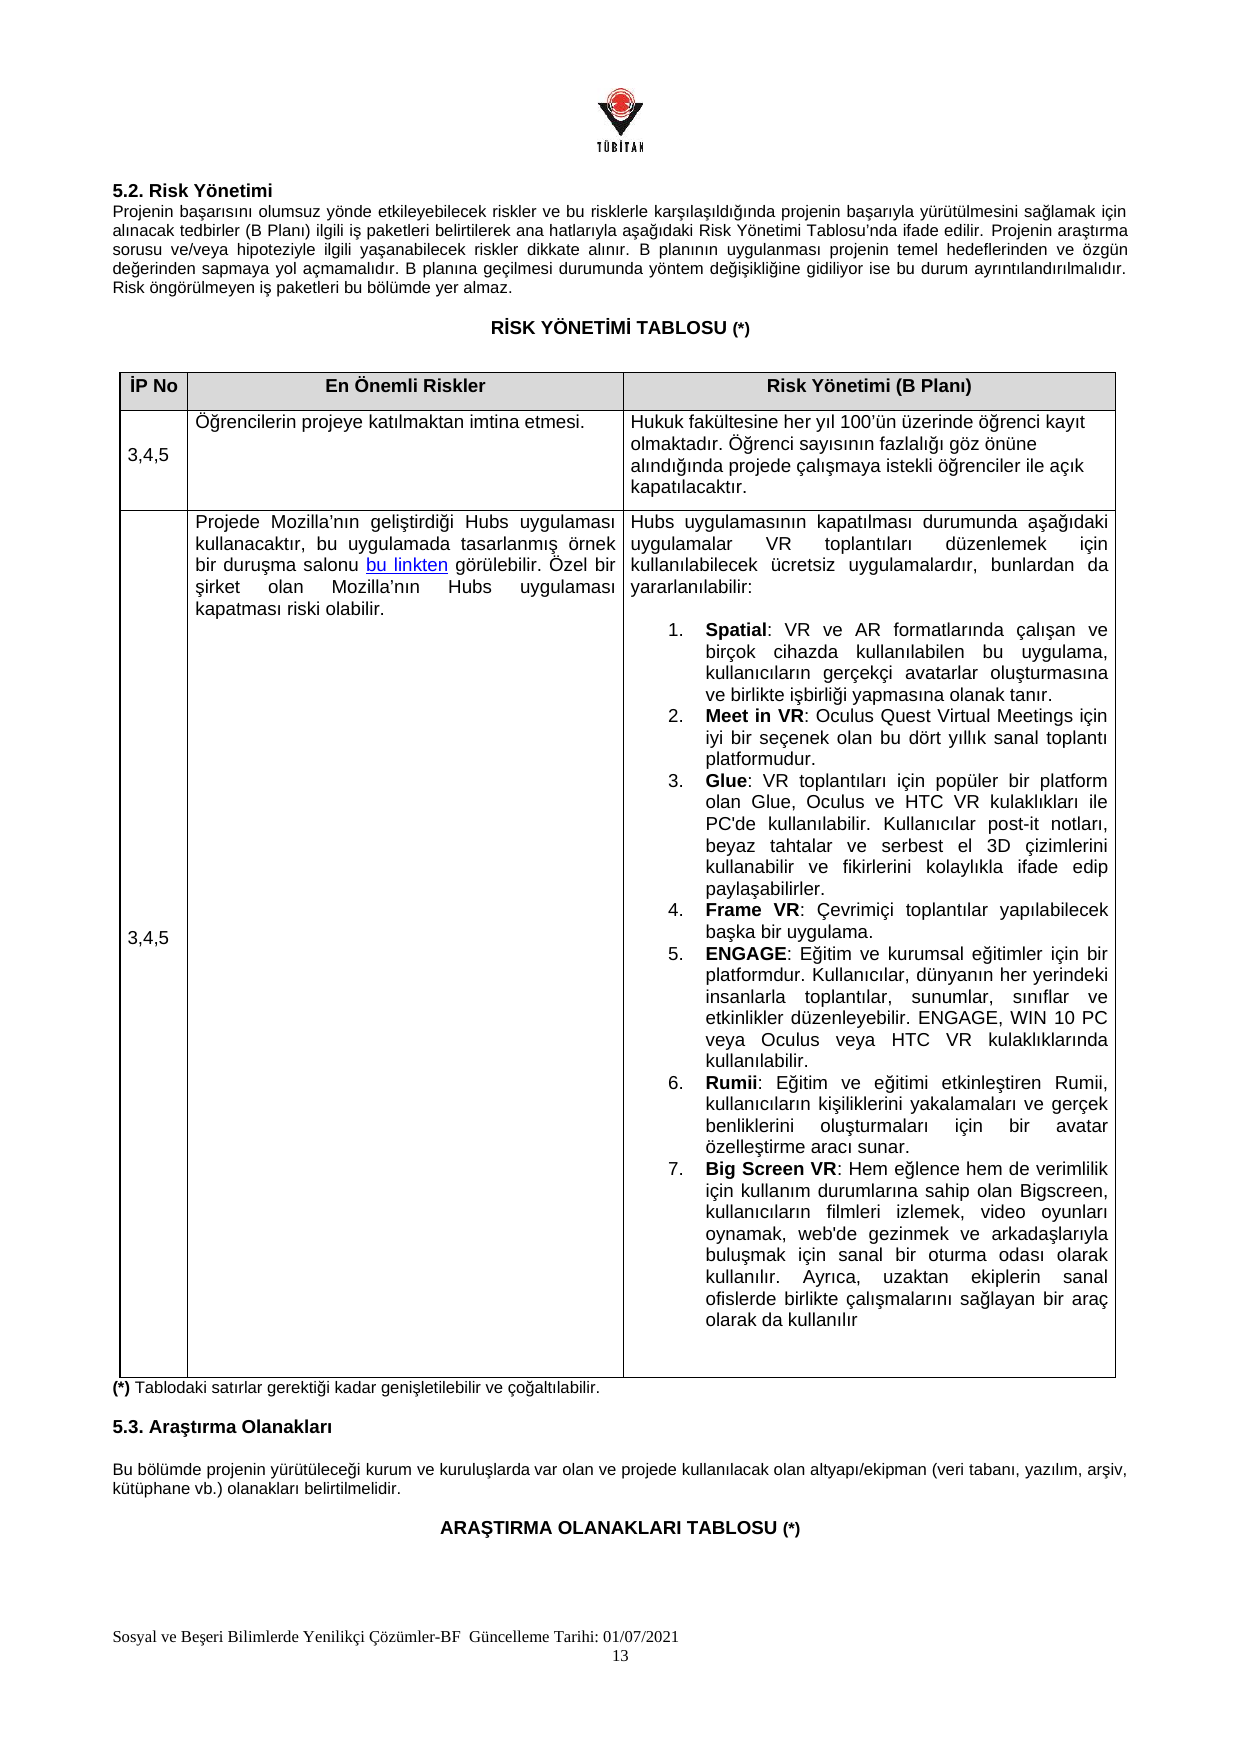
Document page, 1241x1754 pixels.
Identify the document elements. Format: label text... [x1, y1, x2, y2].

table_cell 3,4,5 [121, 411, 187, 510]
table_header İP No [121, 373, 187, 410]
text ARAŞTIRMA OLANAKLARI TABLOSU (*) [112, 1517, 1128, 1538]
table_cell Öğrencilerin projeye katılmaktan imtina etmesi. [188, 411, 623, 510]
list Risk Yönetimi [112, 180, 1128, 201]
text (*) Tablodaki satırlar gerektiği kadar genişletilebilir ve çoğaltılabilir. [112, 1378, 1128, 1397]
table_cell Hubs uygulamasının kapatılması durumunda aşağıdaki uygulamalar VR toplantıları düzenlemek için kullanılabilecek ücretsiz uygulamalardır, bunlardan da yararlanılabilir: Spatial: VR ve AR formatlarında çalışan ve birçok cihazda kullanılabilen bu uygulama, kullanıcıların gerçekçi avatarlar oluşturmasına ve birlikte işbirliği yapmasına olanak tanır​. Meet in VR: Oculus Quest Virtual Meetings için iyi bir seçenek olan bu dört yıllık sanal toplantı platformudur​. Glue: VR toplantıları için popüler bir platform olan Glue, Oculus ve HTC VR kulaklıkları ile PC'de kullanılabilir. Kullanıcılar post-it notları, beyaz tahtalar ve serbest el 3D çizimlerini kullanabilir ve fikirlerini kolaylıkla ifade edip paylaşabilirler​. Frame VR: Çevrimiçi toplantılar yapılabilecek başka bir uygulama.​ ENGAGE: Eğitim ve kurumsal eğitimler için bir platformdur. Kullanıcılar, dünyanın her yerindeki insanlarla toplantılar, sunumlar, sınıflar ve etkinlikler düzenleyebilir. ENGAGE, WIN 10 PC veya Oculus veya HTC VR kulaklıklarında kullanılabilir​. Rumii: Eğitim ve eğitimi etkinleştiren Rumii, kullanıcıların kişiliklerini yakalamaları ve gerçek benliklerini oluşturmaları için bir avatar özelleştirme aracı sunar​. Big Screen VR: Hem eğlence hem de verimlilik için kullanım durumlarına sahip olan Bigscreen, kullanıcıların filmleri izlemek, video oyunları oynamak, web'de gezinmek ve arkadaşlarıyla buluşmak için sanal bir oturma odası olarak kullanılır. Ayrıca, uzaktan ekiplerin sanal ofislerde birlikte çalışmalarını sağlayan bir araç olarak da kullanılır​ [624, 511, 1115, 1377]
text RİSK YÖNETİMİ TABLOSU (*) [112, 316, 1128, 338]
table_cell 3,4,5 [121, 511, 187, 1377]
text Projenin başarısını olumsuz yönde etkileyebilecek riskler ve bu risklerle karşılaşıldığında projenin başarıyla yürütülmesini sağlamak için alınacak tedbirler (B Planı) ilgili iş paketleri belirtilerek ana hatlarıyla aşağıdaki Risk Yönetimi Tablosu’nda ifade edilir. Projenin araştırma sorusu ve/veya hipoteziyle ilgili yaşanabilecek riskler dikkate alınır. B planının uygulanması projenin temel hedeflerinden ve özgün değerinden sapmaya yol açmamalıdır. B planına geçilmesi durumunda yöntem değişikliğine gidiliyor ise bu durum ayrıntılandırılmalıdır. Risk öngörülmeyen iş paketleri bu bölümde yer almaz. [112, 201, 1128, 297]
text Bu bölümde projenin yürütüleceği kurum ve kuruluşlarda var olan ve projede kullanılacak olan altyapı/ekipman (veri tabanı, yazılım, arşiv, kütüphane vb.) olanakları belirtilmelidir. [112, 1459, 1128, 1498]
table_header En Önemli Riskler [188, 373, 623, 410]
table_cell Hukuk fakültesine her yıl 100’ün üzerinde öğrenci kayıt olmaktadır. Öğrenci sayısının fazlalığı göz önüne alındığında projede çalışmaya istekli öğrenciler ile açık kapatılacaktır. [624, 411, 1115, 510]
list Araştırma Olanakları [112, 1416, 1128, 1438]
table_cell Projede Mozilla’nın geliştirdiği Hubs uygulaması kullanacaktır, bu uygulamada tasarlanmış örnek bir duruşma salonu bu linkten görülebilir. Özel bir şirket olan Mozilla’nın Hubs uygulaması kapatması riski olabilir. [188, 511, 623, 1377]
picture [597, 88, 643, 152]
table_header Risk Yönetimi (B Planı) [624, 373, 1115, 410]
